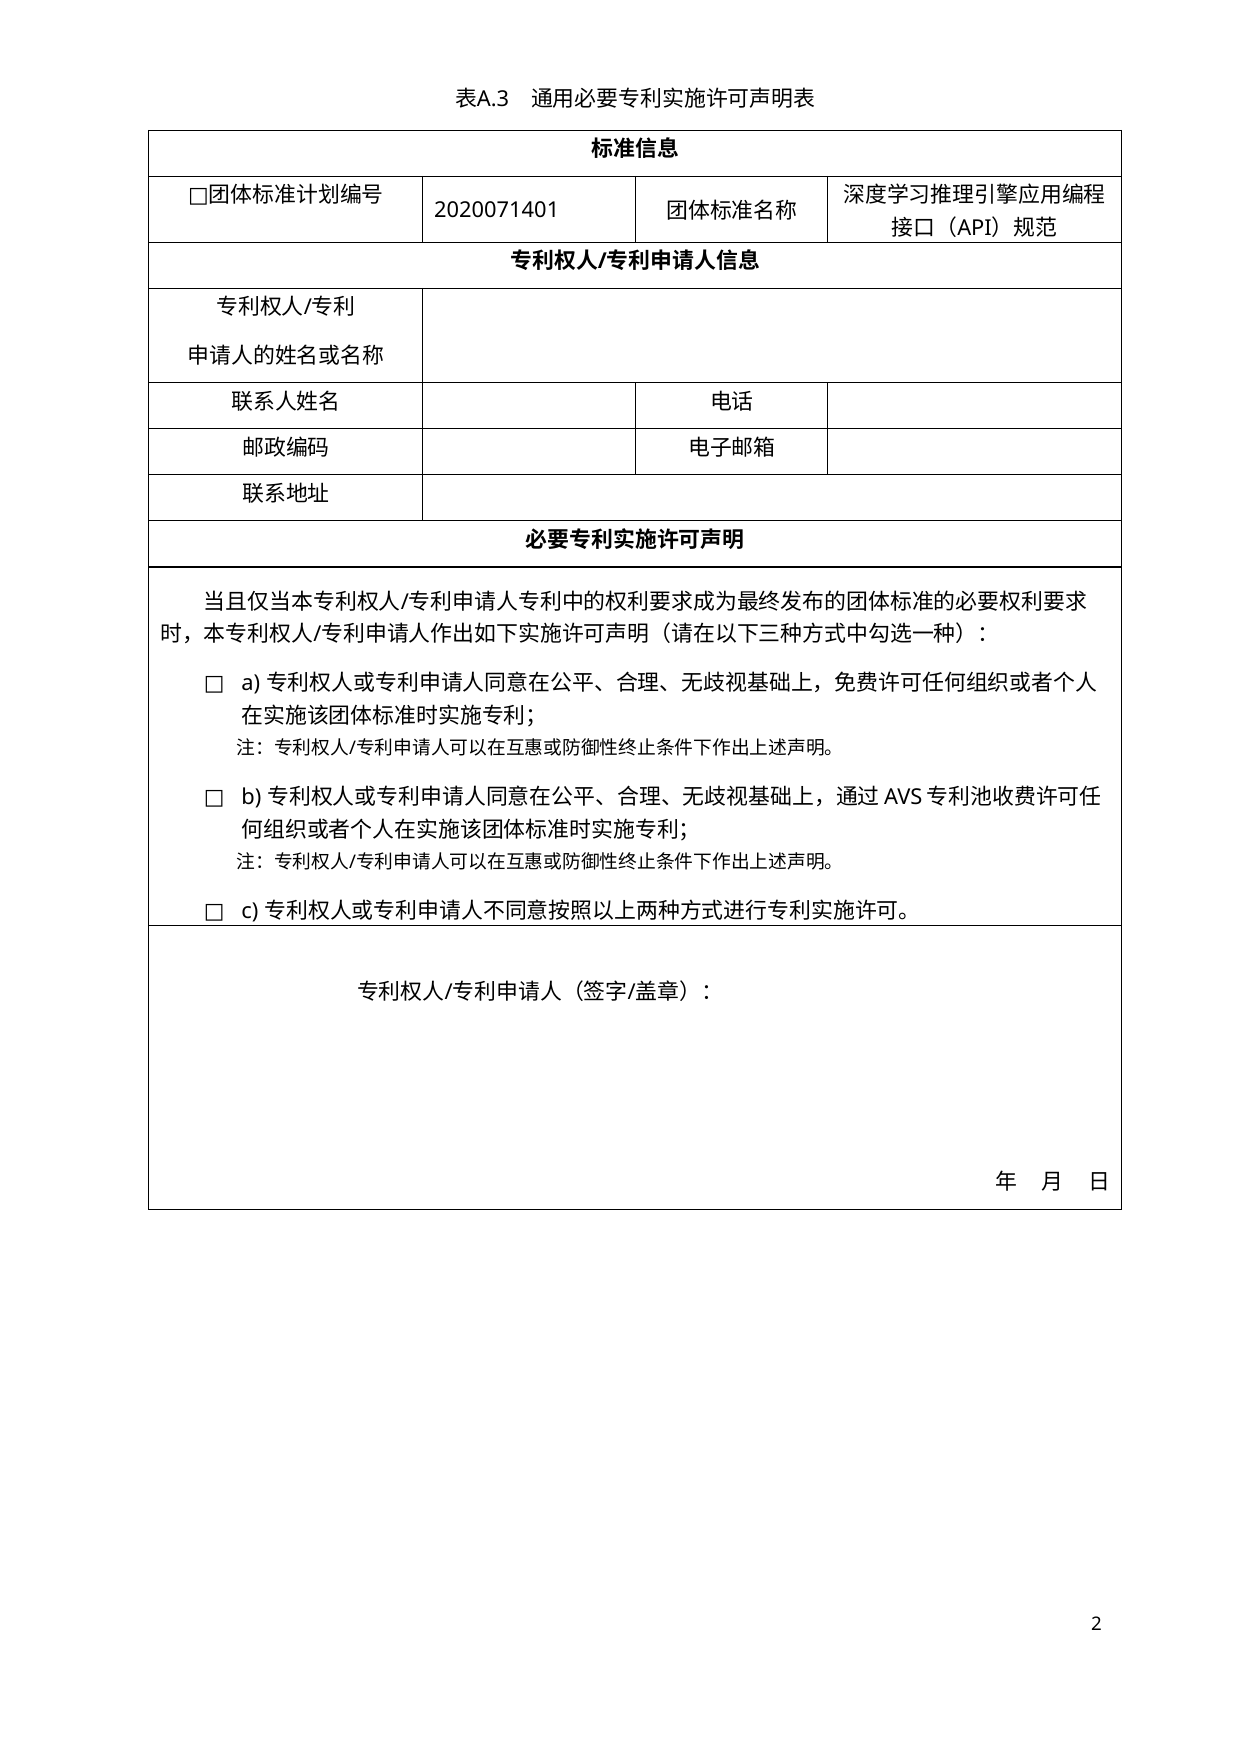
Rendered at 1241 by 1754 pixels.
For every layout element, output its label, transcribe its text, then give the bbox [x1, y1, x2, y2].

table_cell [423, 383, 635, 428]
table_cell □团体标准计划编号 [149, 177, 422, 242]
table_cell [423, 475, 1121, 520]
table_header 标准信息 [149, 131, 1121, 176]
table_cell 深度学习推理引擎应用编程接口（API）规范 [828, 177, 1121, 242]
table_cell 专利权人/专利申请人（签字/盖章）： 年 月 日 [149, 926, 1121, 1209]
table_cell [423, 289, 1121, 382]
table_cell [828, 429, 1121, 474]
text 通用必要专利实施许可声明表 [148, 81, 1122, 113]
table_cell 当且仅当本专利权人/专利申请人专利中的权利要求成为最终发布的团体标准的必要权利要求时，本专利权人/专利申请人作出如下实施许可声明（请在以下三种方式中勾选一种）： a) 专利权人或专利申请人同意在公平、合理、无歧视基础上，免费许可任何组织或者个人在实施该团体标准时实施专利； 专利权人/专利申请人可以在互惠或防御性终止条件下作出上述声明。 b) 专利权人或专利申请人同意在公平、合理、无歧视基础上，通过AVS专利池收费许可任何组织或者个人在实施该团体标准时实施专利； 专利权人/专利申请人可以在互惠或防御性终止条件下作出上述声明。 c) 专利权人或专利申请人不同意按照以上两种方式进行专利实施许可。 [149, 568, 1121, 925]
table_cell [423, 429, 635, 474]
table_cell 电话 [636, 383, 827, 428]
table_cell 2020071401 [423, 177, 635, 242]
table_cell 必要专利实施许可声明 [149, 521, 1121, 566]
table_cell 联系地址 [149, 475, 422, 520]
table_cell 邮政编码 [149, 429, 422, 474]
table_cell 专利权人/专利申请人信息 [149, 243, 1121, 288]
table_cell 联系人姓名 [149, 383, 422, 428]
table_cell 团体标准名称 [636, 177, 827, 242]
table_cell 专利权人/专利 申请人的姓名或名称 [149, 289, 422, 382]
table_cell [828, 383, 1121, 428]
table_cell 电子邮箱 [636, 429, 827, 474]
